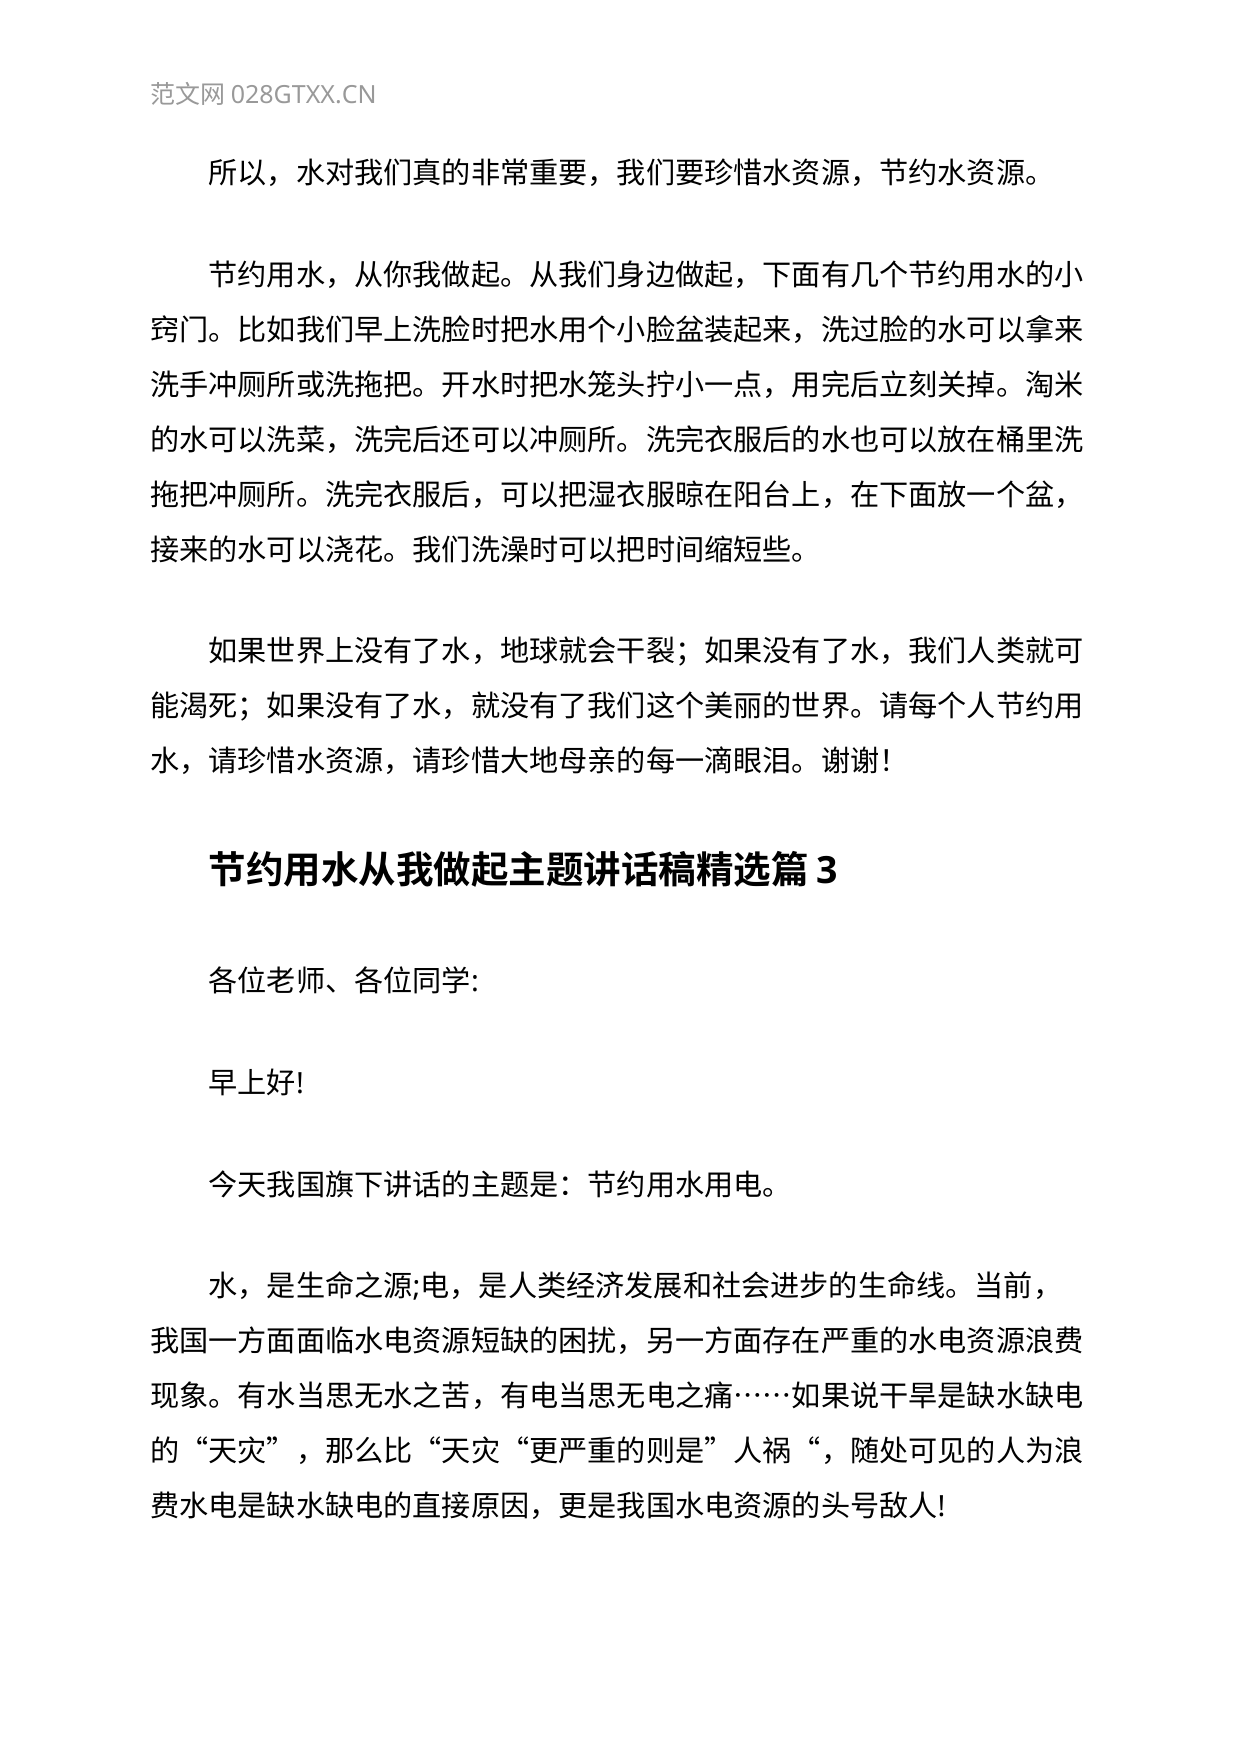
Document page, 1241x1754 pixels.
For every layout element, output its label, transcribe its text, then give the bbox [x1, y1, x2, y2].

text 节约用水从我做起主题讲话稿精选篇3 [150, 839, 1090, 894]
text 水，是生命之源;电，是人类经济发展和社会进步的生命线。当前，我国一方面面临水电资源短缺的困扰，另一方面存在严重的水电资源浪费现象。有水当思无水之苦，有电当思无电之痛……如果说干旱是缺水缺电的“天灾”，那么比“天灾“更严重的则是”人祸“，随处可见的人为浪费水电是缺水缺电的直接原因，更是我国水电资源的头号敌人! [150, 1263, 1090, 1525]
text 今天我国旗下讲话的主题是：节约用水用电。 [150, 1161, 1090, 1203]
text 各位老师、各位同学: [150, 957, 1090, 999]
text 早上好! [150, 1059, 1090, 1102]
text 所以，水对我们真的非常重要，我们要珍惜水资源，节约水资源。 [150, 150, 1090, 192]
text 节约用水，从你我做起。从我们身边做起，下面有几个节约用水的小窍门。比如我们早上洗脸时把水用个小脸盆装起来，洗过脸的水可以拿来洗手冲厕所或洗拖把。开水时把水笼头拧小一点，用完后立刻关掉。淘米的水可以洗菜，洗完后还可以冲厕所。洗完衣服后的水也可以放在桶里洗拖把冲厕所。洗完衣服后，可以把湿衣服晾在阳台上，在下面放一个盆，接来的水可以浇花。我们洗澡时可以把时间缩短些。 [150, 252, 1090, 568]
text 如果世界上没有了水，地球就会干裂；如果没有了水，我们人类就可能渴死；如果没有了水，就没有了我们这个美丽的世界。请每个人节约用水，请珍惜水资源，请珍惜大地母亲的每一滴眼泪。谢谢！ [150, 628, 1090, 780]
